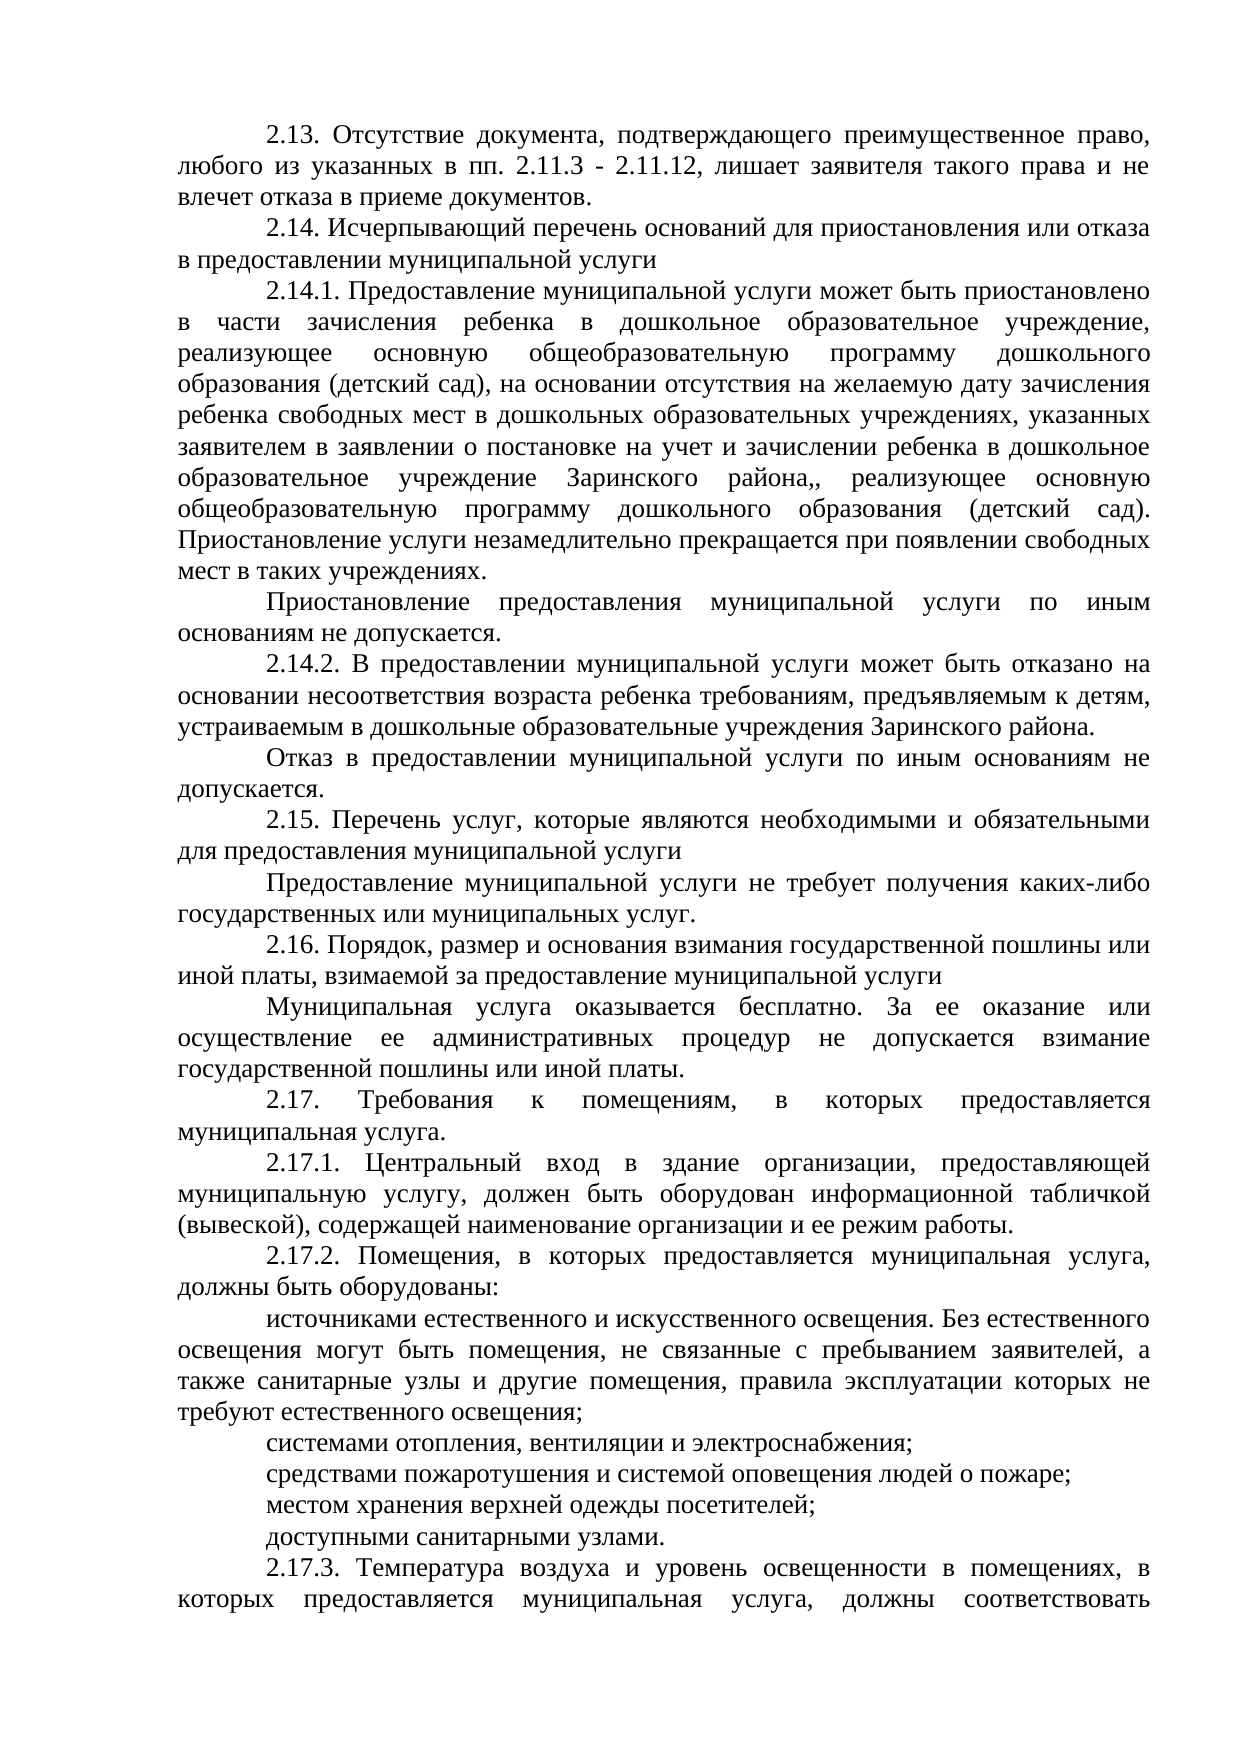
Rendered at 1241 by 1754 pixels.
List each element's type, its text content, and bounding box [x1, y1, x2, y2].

text 2.17.2. Помещения, в которых предоставляется муниципальная услуга, должны быть оборудованы: [177, 1239, 1152, 1302]
text Предоставление муниципальной услуги не требует получения каких-либо государственных или муниципальных услуг. [177, 866, 1152, 928]
text 2.14.2. В предоставлении муниципальной услуги может быть отказано на основании несоответствия возраста ребенка требованиям, предъявляемым к детям, устраиваемым в дошкольные образовательные учреждения Заринского района. [177, 648, 1152, 741]
text источниками естественного и искусственного освещения. Без естественного освещения могут быть помещения, не связанные с пребыванием заявителей, а также санитарные узлы и другие помещения, правила эксплуатации которых не требуют естественного освещения; [177, 1302, 1152, 1426]
text 2.13. Отсутствие документа, подтверждающего преимущественное право, любого из указанных в пп. 2.11.3 - 2.11.12, лишает заявителя такого права и не влечет отказа в приеме документов. [177, 118, 1152, 212]
text 2.16. Порядок, размер и основания взимания государственной пошлины или иной платы, взимаемой за предоставление муниципальной услуги [177, 928, 1152, 990]
text 2.14.1. Предоставление муниципальной услуги может быть приостановлено в части зачисления ребенка в дошкольное образовательное учреждение, реализующее основную общеобразовательную программу дошкольного образования (детский сад), на основании отсутствия на желаемую дату зачисления ребенка свободных мест в дошкольных образовательных учреждениях, указанных заявителем в заявлении о постановке на учет и зачислении ребенка в дошкольное образовательное учреждение Заринского района,, реализующее основную общеобразовательную программу дошкольного образования (детский сад). Приостановление услуги незамедлительно прекращается при появлении свободных мест в таких учреждениях. [177, 274, 1152, 585]
text системами отопления, вентиляции и электроснабжения; [177, 1426, 1152, 1457]
text Муниципальная услуга оказывается бесплатно. За ее оказание или осуществление ее административных процедур не допускается взимание государственной пошлины или иной платы. [177, 990, 1152, 1084]
text средствами пожаротушения и системой оповещения людей о пожаре; [177, 1457, 1152, 1488]
text Приостановление предоставления муниципальной услуги по иным основаниям не допускается. [177, 585, 1152, 648]
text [177, 1551, 1152, 1613]
text 2.15. Перечень услуг, которые являются необходимыми и обязательными для предоставления муниципальной услуги [177, 803, 1152, 866]
text доступными санитарными узлами. [177, 1520, 1152, 1551]
text местом хранения верхней одежды посетителей; [177, 1488, 1152, 1520]
text 2.14. Исчерпывающий перечень оснований для приостановления или отказа в предоставлении муниципальной услуги [177, 212, 1152, 274]
text Отказ в предоставлении муниципальной услуги по иным основаниям не допускается. [177, 741, 1152, 803]
text 2.17.1. Центральный вход в здание организации, предоставляющей муниципальную услугу, должен быть оборудован информационной табличкой (вывеской), содержащей наименование организации и ее режим работы. [177, 1146, 1152, 1239]
text 2.17. Требования к помещениям, в которых предоставляется муниципальная услуга. [177, 1084, 1152, 1146]
